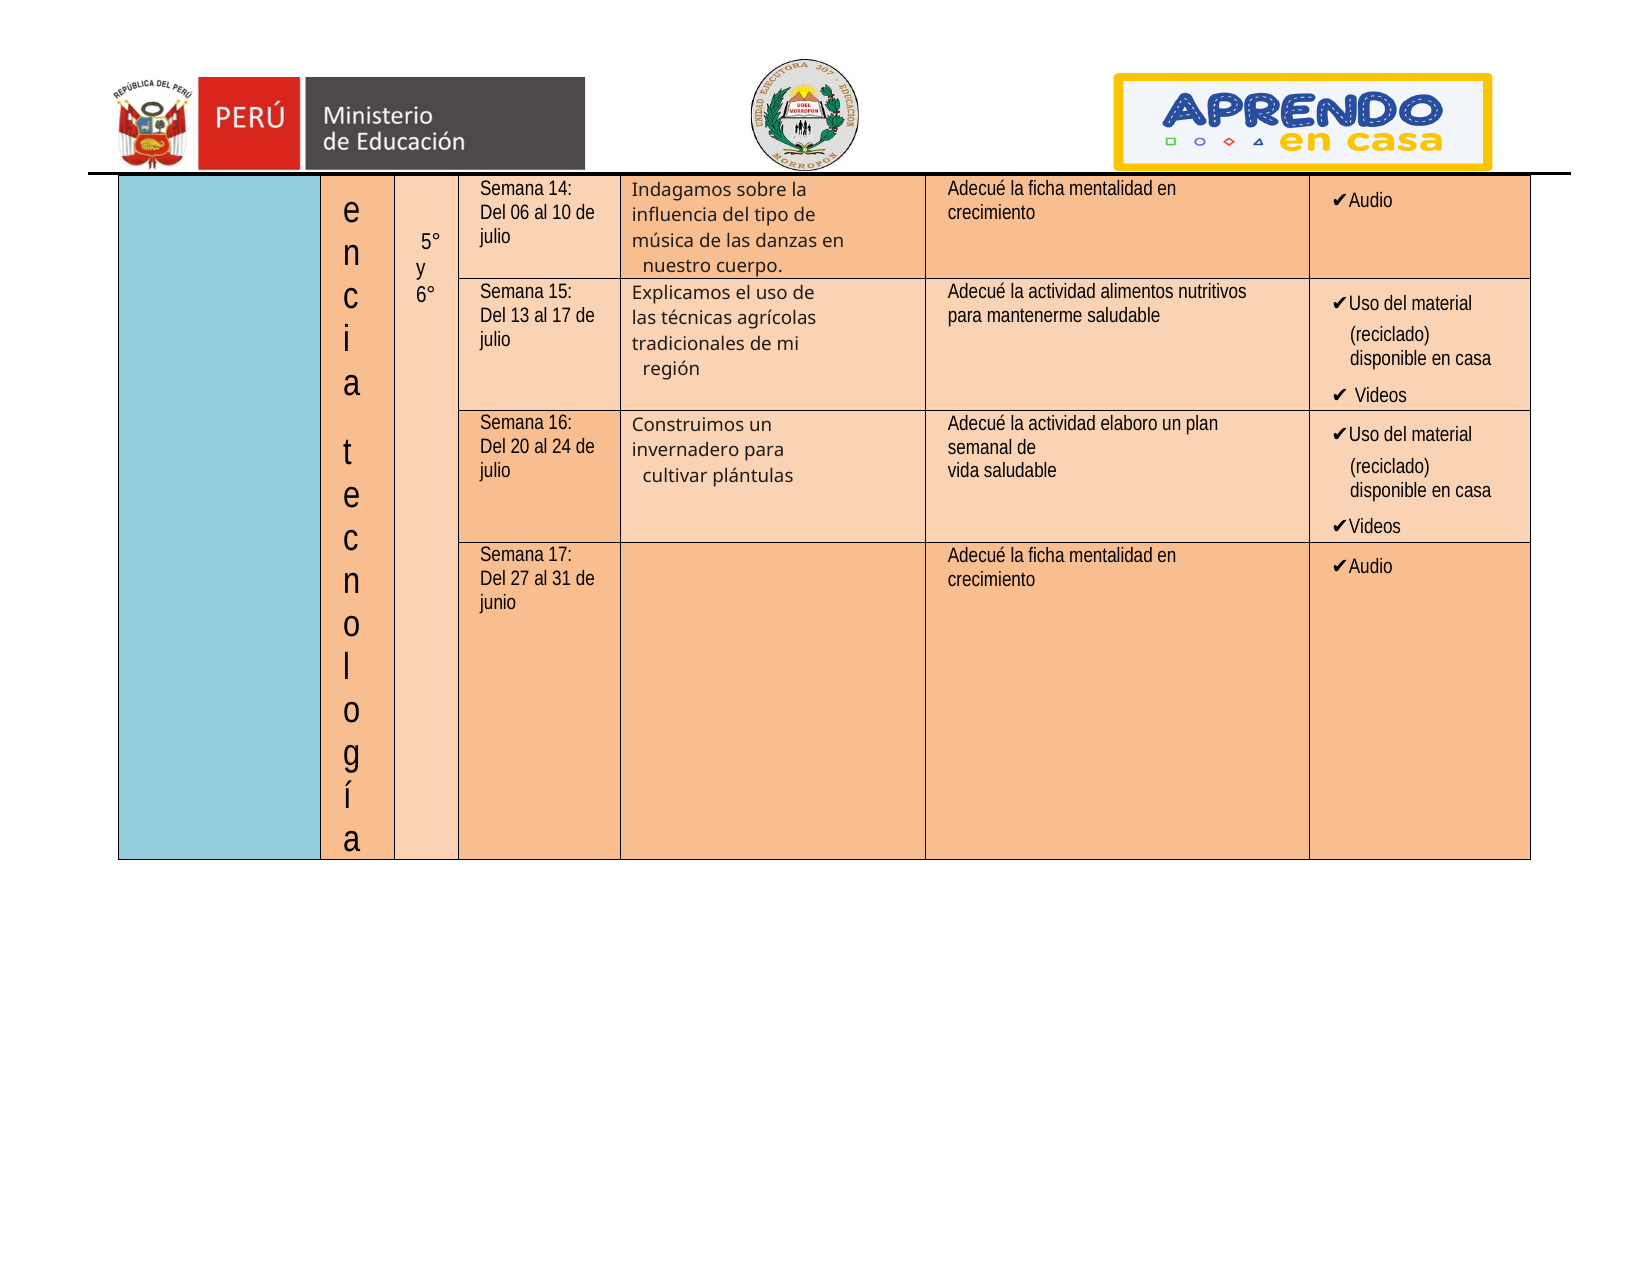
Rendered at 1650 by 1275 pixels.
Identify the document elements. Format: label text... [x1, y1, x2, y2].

table_cell Ciencia tecnología [321, 176, 394, 859]
table_cell Adecué la ficha mentalidad en crecimiento [926, 543, 1309, 859]
table_cell Semana 14: Del 06 al 10 de julio [459, 176, 620, 278]
table_cell ✔Audio [1310, 543, 1530, 859]
table_cell Explicamos el uso de las técnicas agrícolas tradicionales de mi región [621, 279, 925, 410]
table_cell ✔Uso del material (reciclado) disponible en casa Videos [1310, 279, 1530, 410]
table_cell Semana 17: Del 27 al 31 de junio [459, 543, 620, 859]
table_cell Adecué la actividad alimentos nutritivos para mantenerme saludable [926, 279, 1309, 410]
table_cell Adecué la ficha mentalidad en crecimiento [926, 176, 1309, 278]
table_cell Adecué la actividad elaboro un plan semanal de vida saludable [926, 411, 1309, 542]
table_cell ✔Audio [1310, 176, 1530, 278]
table_cell Construimos un invernadero para cultivar plántulas [621, 411, 925, 542]
table_cell ✔Uso del material (reciclado) disponible en casa ✔Videos [1310, 411, 1530, 542]
table_cell Indagamos sobre la influencia del tipo de música de las danzas en nuestro cuerpo. [621, 176, 925, 278]
picture [750, 59, 859, 171]
table_cell Semana 16: Del 20 al 24 de julio [459, 411, 620, 542]
picture [107, 77, 586, 171]
table_cell 5° y 6° [395, 176, 458, 859]
table_cell [621, 543, 925, 859]
table_cell Semana 15: Del 13 al 17 de julio [459, 279, 620, 410]
picture [1113, 73, 1493, 171]
